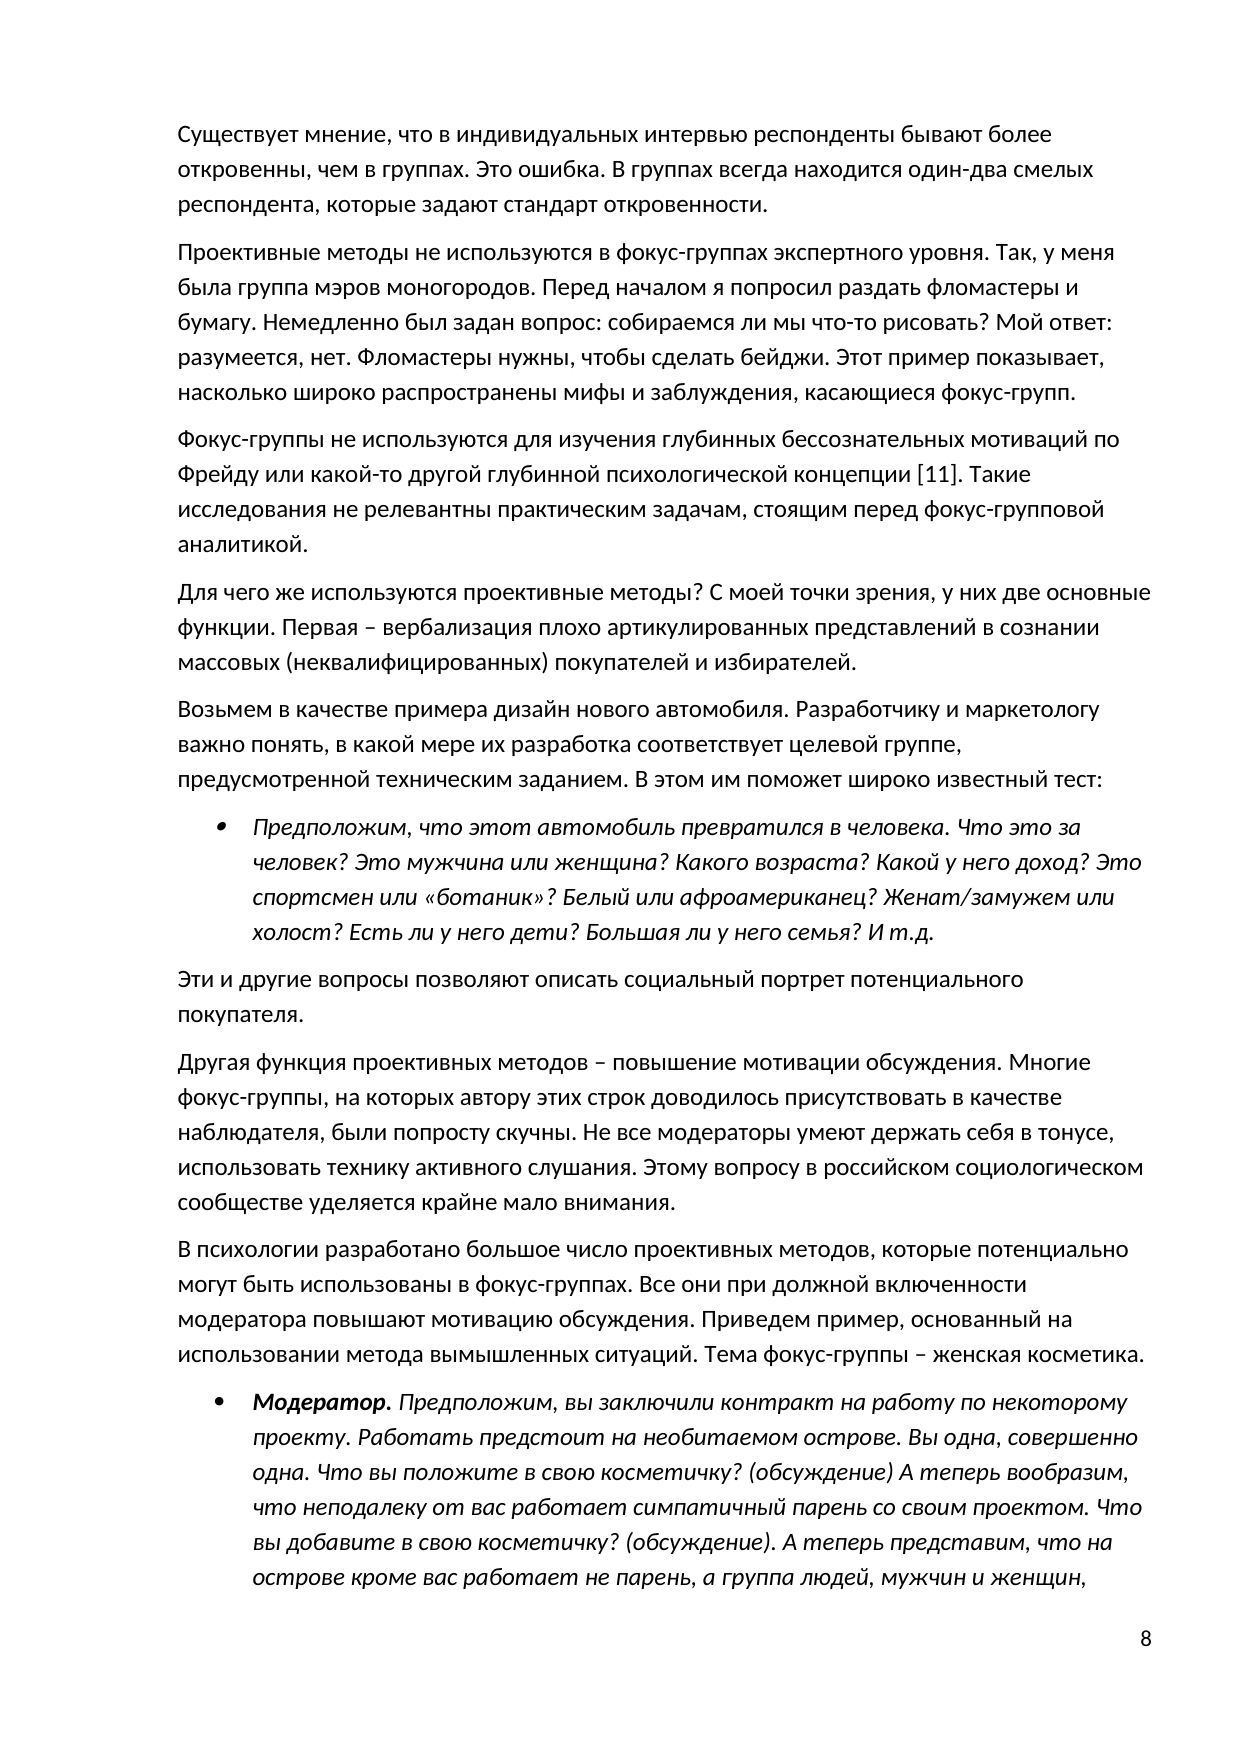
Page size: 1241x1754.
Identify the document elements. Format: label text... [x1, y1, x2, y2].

text Эти и другие вопросы позволяют описать социальный портрет потенциального покупателя. [177, 963, 1152, 1029]
text Возьмем в качестве примера дизайн нового автомобиля. Разработчику и маркетологу важно понять, в какой мере их разработка соответствует целевой группе, предусмотренной техническим заданием. В этом им поможет широко известный тест: [177, 693, 1152, 794]
list Предположим, что этот автомобиль превратился в человека. Что это за человек? Это мужчина или женщина? Какого возраста? Какой у него доход? Это спортсмен или «ботаник»? Белый или афроамериканец? Женат/замужем или холост? Есть ли у него дети? Большая ли у него семья? И т.д. [215, 811, 1152, 946]
text Другая функция проективных методов – повышение мотивации обсуждения. Многие фокус-группы, на которых автору этих строк доводилось присутствовать в качестве наблюдателя, были попросту скучны. Не все модераторы умеют держать себя в тонусе, использовать технику активного слушания. Этому вопросу в российском социологическом сообществе уделяется крайне мало внимания. [177, 1046, 1152, 1216]
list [215, 1386, 1152, 1591]
text Проективные методы не используются в фокус-группах экспертного уровня. Так, у меня была группа мэров моногородов. Перед началом я попросил раздать фломастеры и бумагу. Немедленно был задан вопрос: собираемся ли мы что-то рисовать? Мой ответ: разумеется, нет. Фломастеры нужны, чтобы сделать бейджи. Этот пример показывает, насколько широко распространены мифы и заблуждения, касающиеся фокус-групп. [177, 236, 1152, 406]
text В психологии разработано большое число проективных методов, которые потенциально могут быть использованы в фокус-группах. Все они при должной включенности модератора повышают мотивацию обсуждения. Приведем пример, основанный на использовании метода вымышленных ситуаций. Тема фокус-группы – женская косметика. [177, 1233, 1152, 1369]
text Существует мнение, что в индивидуальных интервью респонденты бывают более откровенны, чем в группах. Это ошибка. В группах всегда находится один-два смелых респондента, которые задают стандарт откровенности. [177, 118, 1152, 219]
text Фокус-группы не используются для изучения глубинных бессознательных мотиваций по Фрейду или какой-то другой глубинной психологической концепции [11]. Такие исследования не релевантны практическим задачам, стоящим перед фокус-групповой аналитикой. [177, 423, 1152, 559]
text Для чего же используются проективные методы? С моей точки зрения, у них две основные функции. Первая – вербализация плохо артикулированных представлений в сознании массовых (неквалифицированных) покупателей и избирателей. [177, 576, 1152, 676]
